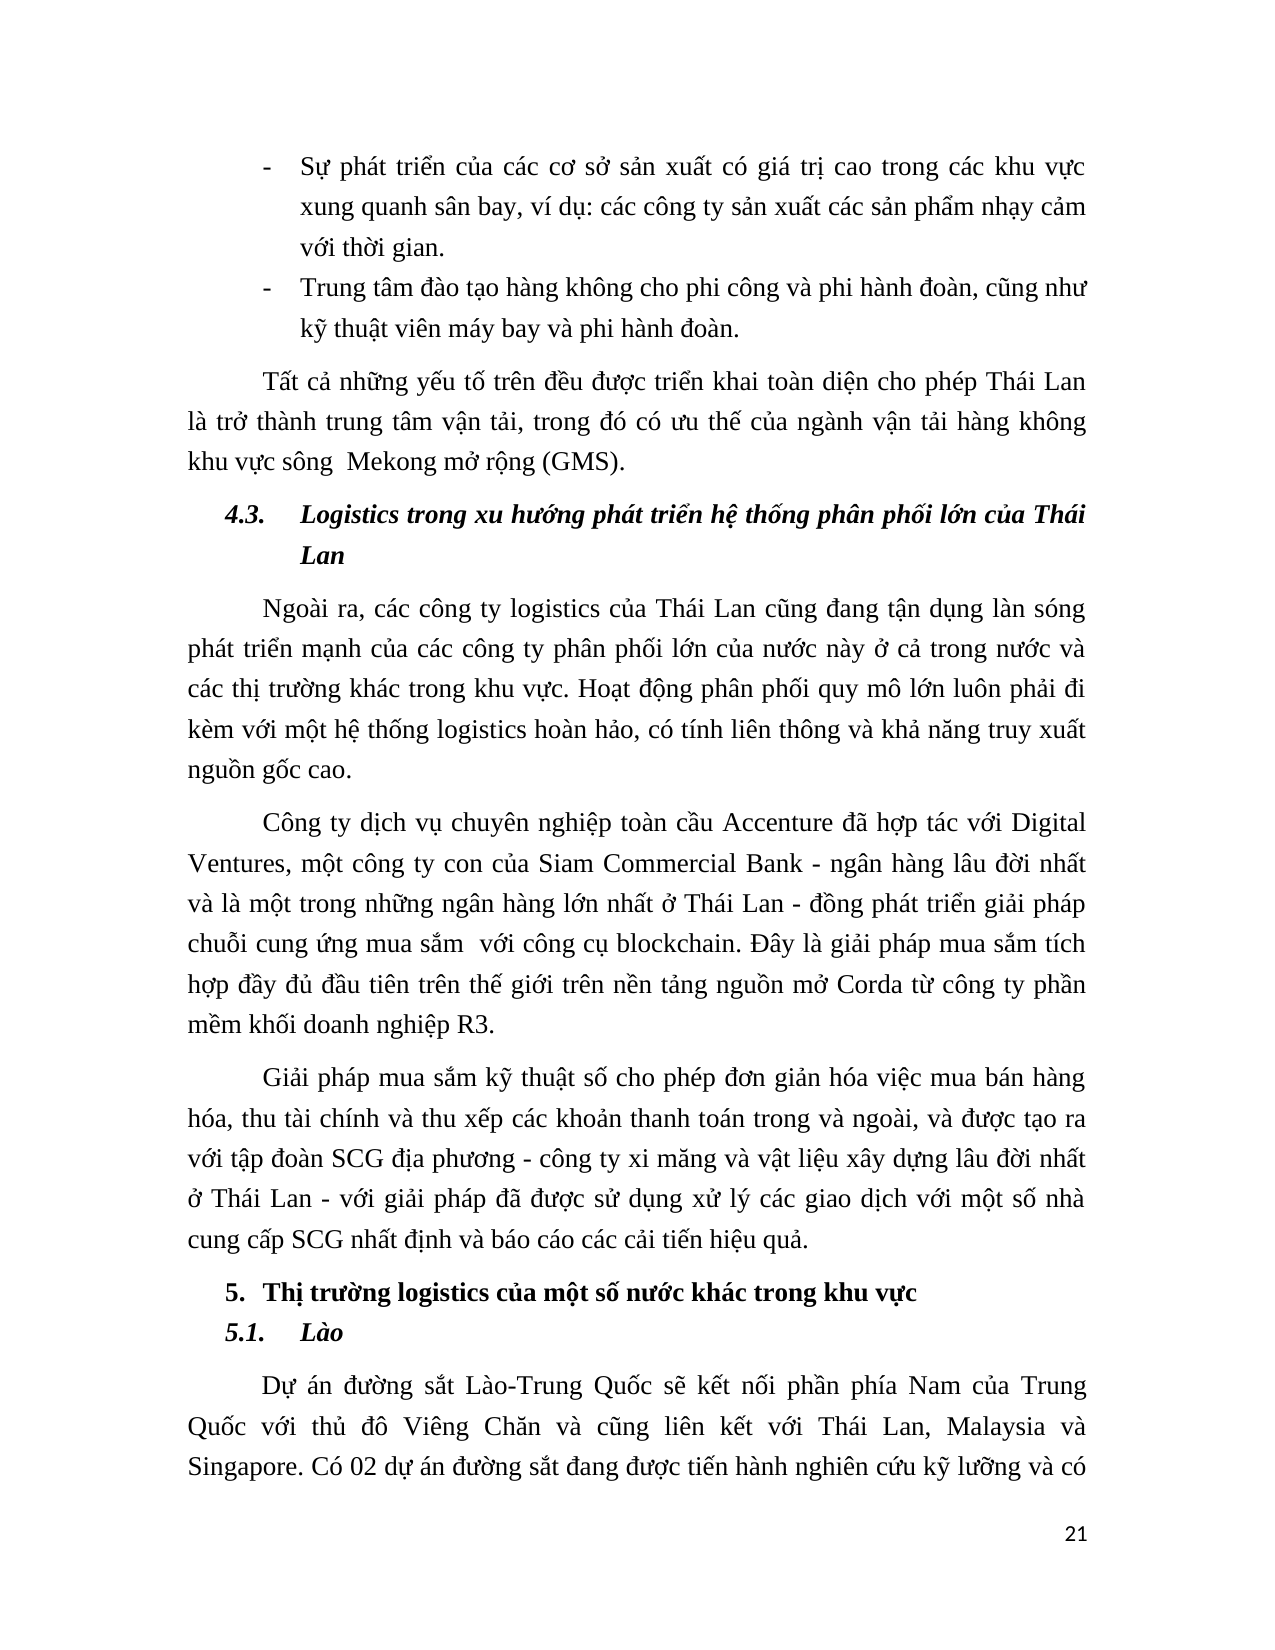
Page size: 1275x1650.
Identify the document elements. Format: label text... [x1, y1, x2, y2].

list Logistics trong xu hướng phát triển hệ thống phân phối lớn của Thái Lan [225, 498, 1087, 570]
list Trung tâm đào tạo hàng không cho phi công và phi hành đoàn, cũng như kỹ thuật viên máy bay và phi hành đoàn. [262, 271, 1087, 343]
text Tất cả những yếu tố trên đều được triển khai toàn diện cho phép Thái Lan là trở thành trung tâm vận tải, trong đó có ưu thế của ngành vận tải hàng không khu vực sông Mekong mở rộng (GMS). [187, 364, 1087, 477]
text Ngoài ra, các công ty logistics của Thái Lan cũng đang tận dụng làn sóng phát triển mạnh của các công ty phân phối lớn của nước này ở cả trong nước và các thị trường khác trong khu vực. Hoạt động phân phối quy mô lớn luôn phải đi kèm với một hệ thống logistics hoàn hảo, có tính liên thông và khả năng truy xuất nguồn gốc cao. [187, 592, 1087, 784]
text Công ty dịch vụ chuyên nghiệp toàn cầu Accenture đã hợp tác với Digital Ventures, một công ty con của Siam Commercial Bank - ngân hàng lâu đời nhất và là một trong những ngân hàng lớn nhất ở Thái Lan - đồng phát triển giải pháp chuỗi cung ứng mua sắm với công cụ blockchain. Đây là giải pháp mua sắm tích hợp đầy đủ đầu tiên trên thế giới trên nền tảng nguồn mở Corda từ công ty phần mềm khối doanh nghiệp R3. [187, 806, 1087, 1039]
text Giải pháp mua sắm kỹ thuật số cho phép đơn giản hóa việc mua bán hàng hóa, thu tài chính và thu xếp các khoản thanh toán trong và ngoài, và được tạo ra với tập đoàn SCG địa phương - công ty xi măng và vật liệu xây dựng lâu đời nhất ở Thái Lan - với giải pháp đã được sử dụng xử lý các giao dịch với một số nhà cung cấp SCG nhất định và báo cáo các cải tiến hiệu quả. [187, 1061, 1087, 1254]
list Sự phát triển của các cơ sở sản xuất có giá trị cao trong các khu vực xung quanh sân bay, ví dụ: các công ty sản xuất các sản phẩm nhạy cảm với thời gian. [262, 150, 1087, 262]
list Lào [225, 1316, 1087, 1347]
list Thị trường logistics của một số nước khác trong khu vực [225, 1276, 1087, 1307]
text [187, 1369, 1087, 1481]
